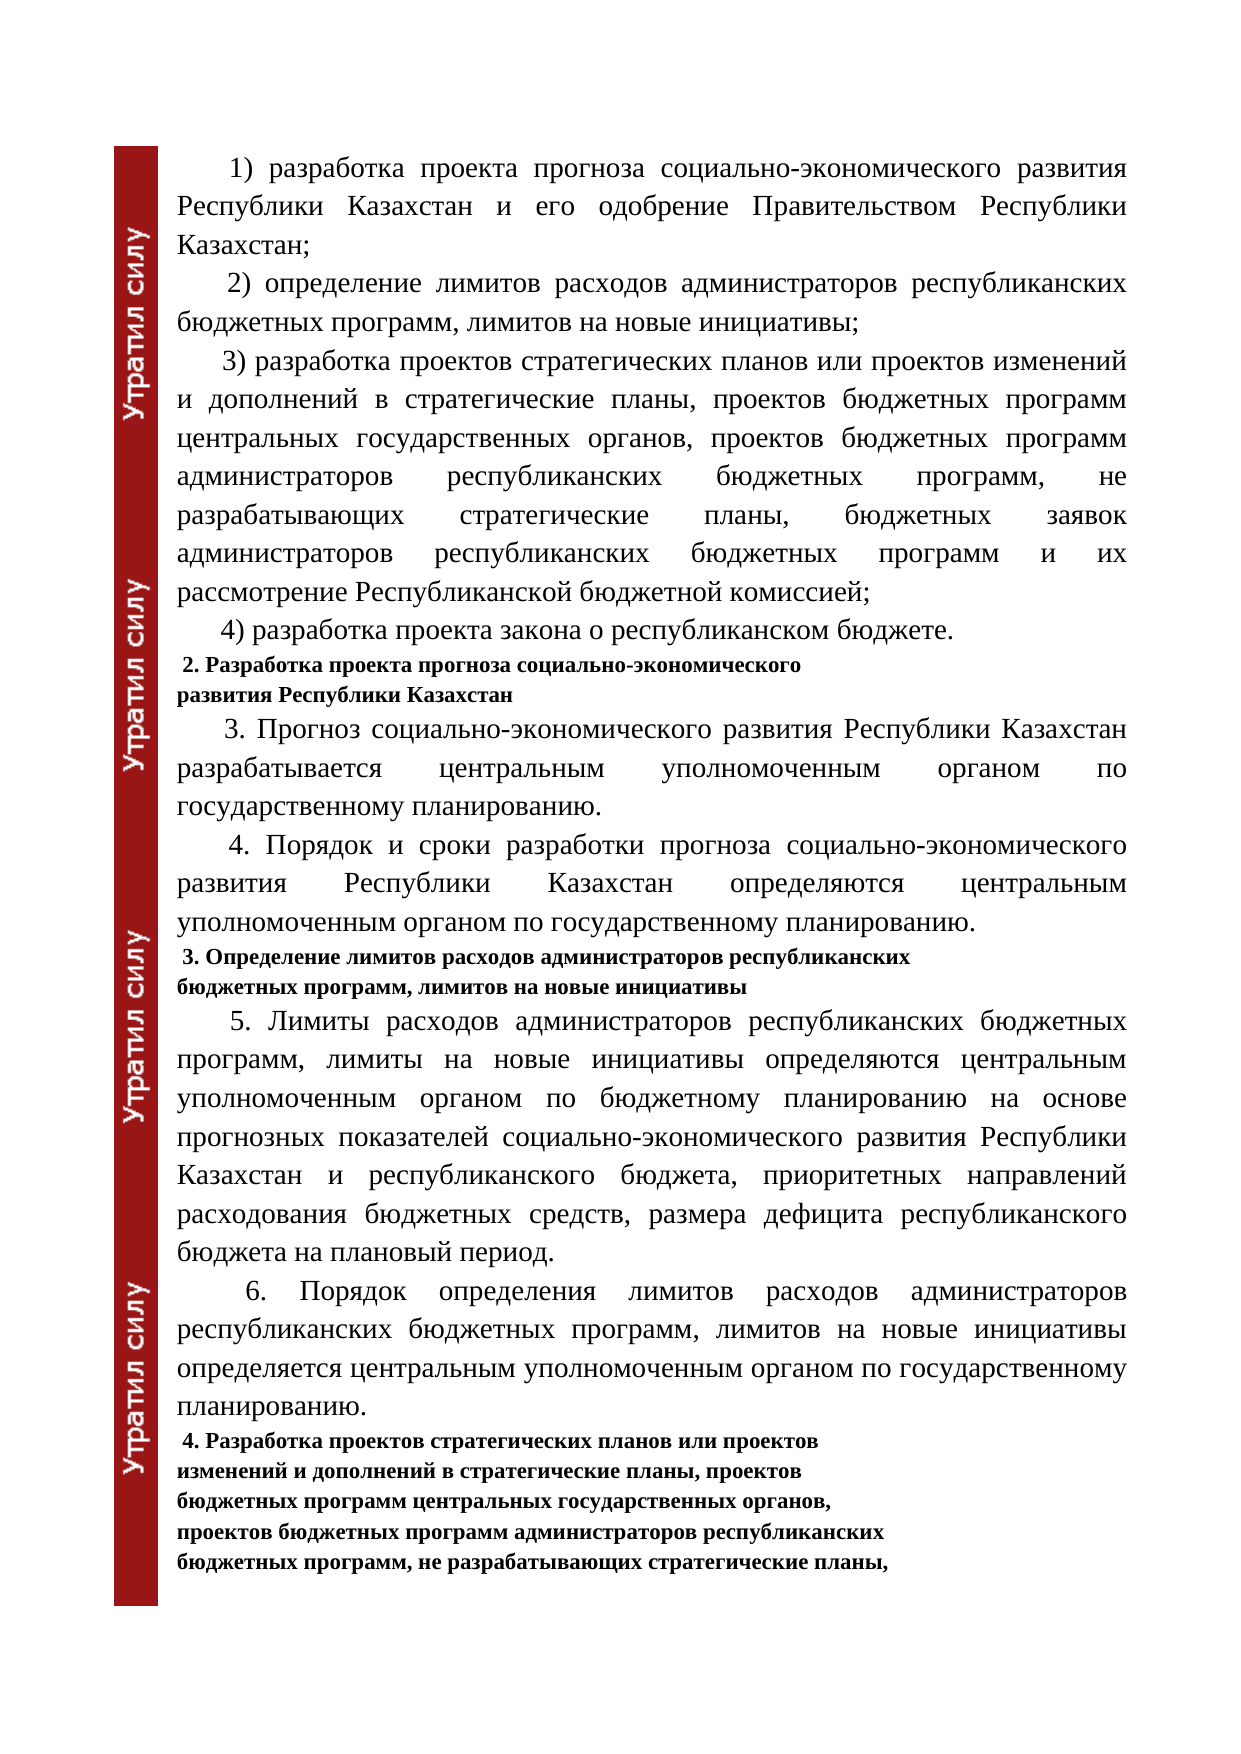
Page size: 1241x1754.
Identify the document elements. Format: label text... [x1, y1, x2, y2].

text 6. Порядок определения лимитов расходов администраторов республиканских бюджетных программ, лимитов на новые инициативы определяется центральным уполномоченным органом по государственному планированию. [112, 1273, 1128, 1422]
picture [114, 1422, 158, 1427]
picture [114, 646, 158, 651]
text 3) разработка проектов стратегических планов или проектов изменений и дополнений в стратегические планы, проектов бюджетных программ центральных государственных органов, проектов бюджетных программ администраторов республиканских бюджетных программ, не разрабатывающих стратегические планы, бюджетных заявок администраторов республиканских бюджетных программ и их рассмотрение Республиканской бюджетной комиссией; [112, 343, 1128, 607]
picture [114, 999, 158, 1003]
text 4. Порядок и сроки разработки прогноза социально-экономического развития Республики Казахстан определяются центральным уполномоченным органом по государственному планированию. [112, 827, 1128, 938]
text 3. Прогноз социально-экономического развития Республики Казахстан разрабатывается центральным уполномоченным органом по государственному планированию. [112, 711, 1128, 822]
picture [114, 146, 158, 150]
picture [114, 822, 158, 827]
picture [114, 938, 158, 943]
text 2) определение лимитов расходов администраторов республиканских бюджетных программ, лимитов на новые инициативы; [112, 266, 1128, 338]
picture [114, 261, 158, 266]
text 5. Лимиты расходов администраторов республиканских бюджетных программ, лимиты на новые инициативы определяются центральным уполномоченным органом по бюджетному планированию на основе прогнозных показателей социально-экономического развития Республики Казахстан и республиканского бюджета, приоритетных направлений расходования бюджетных средств, размера дефицита республиканского бюджета на плановый период. [112, 1003, 1128, 1268]
picture [114, 338, 158, 343]
text 2. Разработка проекта прогноза социально-экономического развития Республики Казахстан [112, 651, 1128, 708]
text 4) разработка проекта закона о республиканском бюджете. [112, 612, 1128, 646]
text 1) разработка проекта прогноза социально-экономического развития Республики Казахстан и его одобрение Правительством Республики Казахстан; [112, 150, 1128, 261]
picture [114, 1574, 158, 1606]
picture [114, 1268, 158, 1273]
picture [114, 607, 158, 612]
text 3. Определение лимитов расходов администраторов республиканских бюджетных программ, лимитов на новые инициативы [112, 943, 1128, 999]
